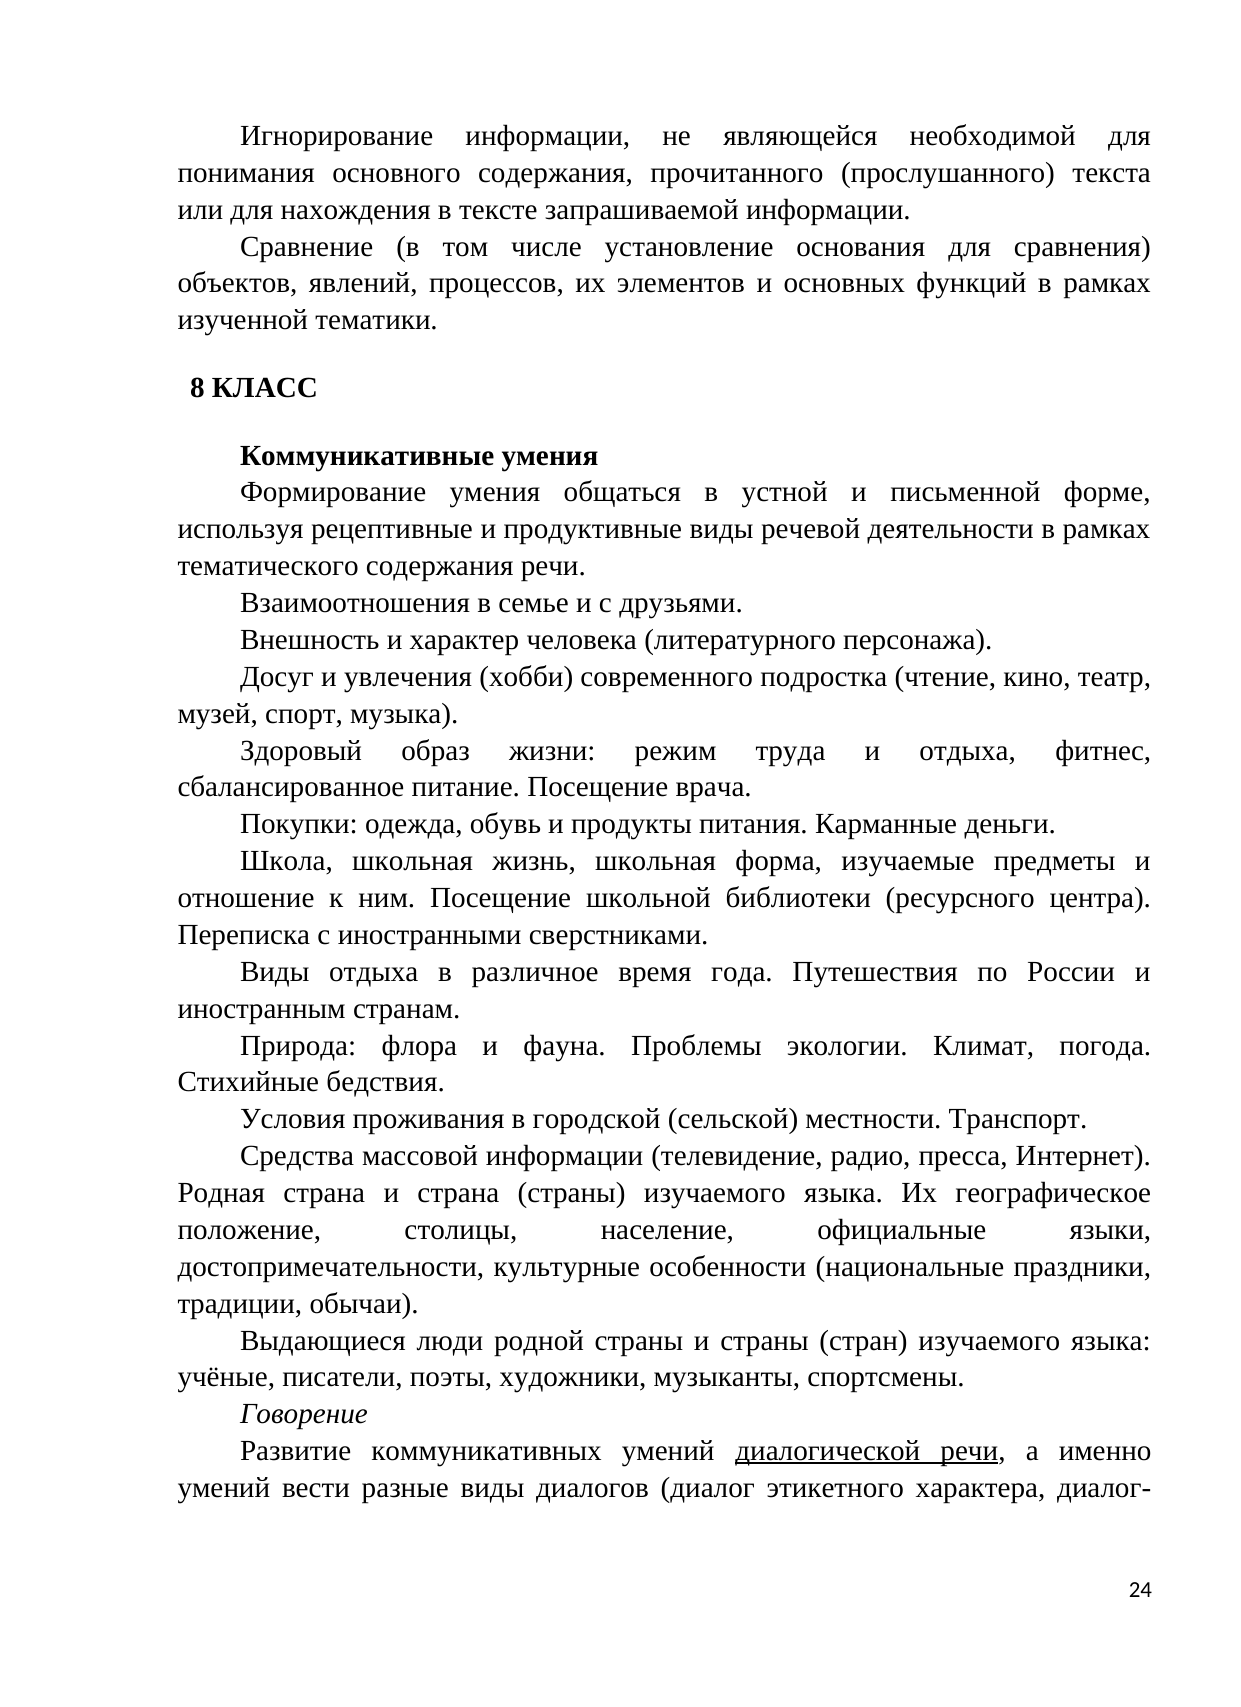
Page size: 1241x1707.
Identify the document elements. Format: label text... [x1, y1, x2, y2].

text Средства массовой информации (телевидение, радио, пресса, Интернет). Родная страна и страна (страны) изучаемого языка. Их географическое положение, столицы, население, официальные языки, достопримечательности, культурные особенности (национальные праздники, традиции, обычаи). [177, 1138, 1152, 1319]
text Коммуникативные умения [177, 438, 1152, 471]
text Внешность и характер человека (литературного персонажа). [177, 622, 1152, 656]
text Взаимоотношения в семье и с друзьями. [177, 585, 1152, 619]
text Природа: флора и фауна. Проблемы экологии. Климат, погода. Стихийные бедствия. [177, 1028, 1152, 1098]
text Школа, школьная жизнь, школьная форма, изучаемые предметы и отношение к ним. Посещение школьной библиотеки (ресурсного центра). Переписка с иностранными сверстниками. [177, 843, 1152, 951]
text 8 КЛАСС [190, 370, 1152, 404]
text Выдающиеся люди родной страны и страны (стран) изучаемого языка: учёные, писатели, поэты, художники, музыканты, спортсмены. [177, 1323, 1152, 1393]
text Покупки: одежда, обувь и продукты питания. Карманные деньги. [177, 806, 1152, 840]
text Здоровый образ жизни: режим труда и отдыха, фитнес, сбалансированное питание. Посещение врача. [177, 733, 1152, 803]
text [177, 1433, 1152, 1504]
text Игнорирование информации, не являющейся необходимой для понимания основного содержания, прочитанного (прослушанного) текста или для нахождения в тексте запрашиваемой информации. [177, 118, 1152, 225]
text Говорение [177, 1396, 1152, 1430]
text Досуг и увлечения (хобби) современного подростка (чтение, кино, театр, музей, спорт, музыка). [177, 659, 1152, 729]
text Формирование умения общаться в устной и письменной форме, используя рецептивные и продуктивные виды речевой деятельности в рамках тематического содержания речи. [177, 474, 1152, 582]
text Виды отдыха в различное время года. Путешествия по России и иностранным странам. [177, 954, 1152, 1024]
text Условия проживания в городской (сельской) местности. Транспорт. [177, 1101, 1152, 1135]
text Сравнение (в том числе установление основания для сравнения) объектов, явлений, процессов, их элементов и основных функций в рамках изученной тематики. [177, 229, 1152, 336]
